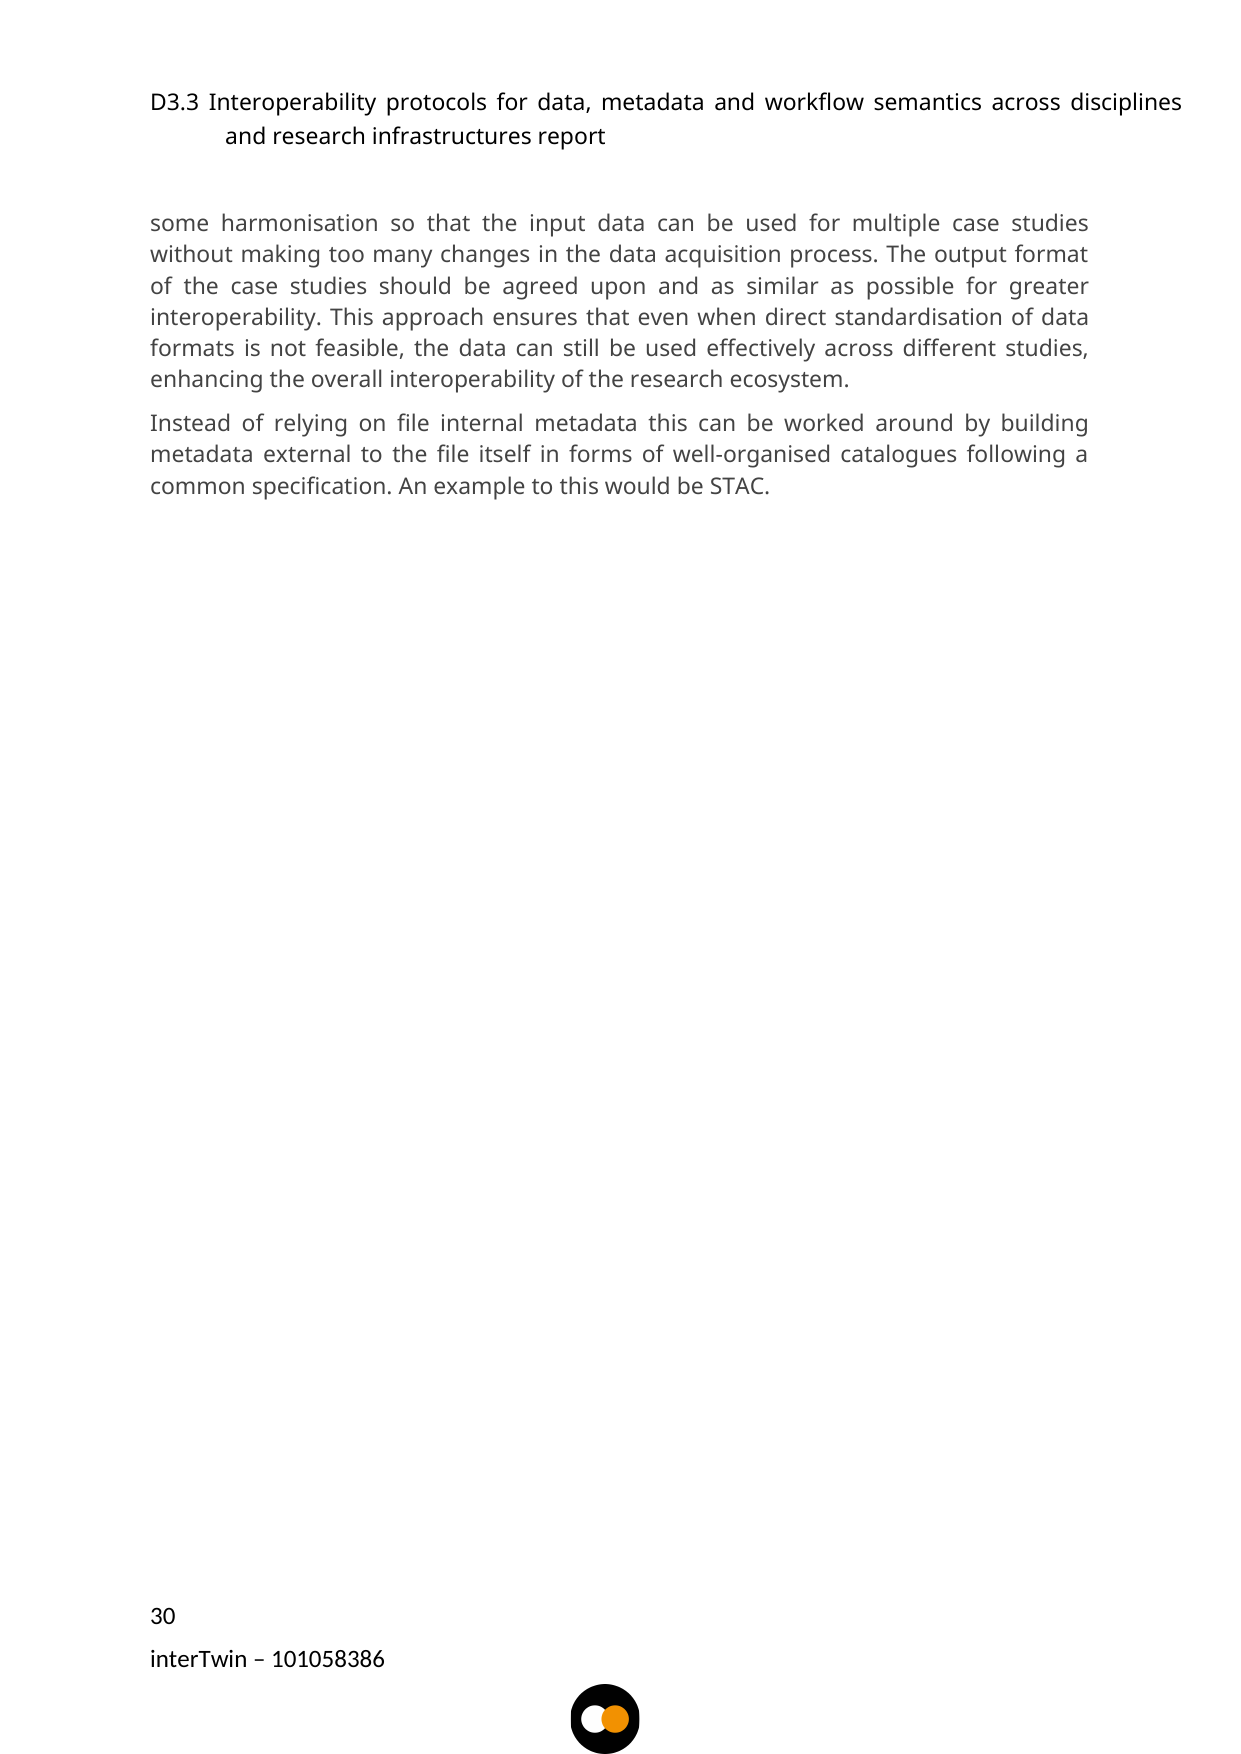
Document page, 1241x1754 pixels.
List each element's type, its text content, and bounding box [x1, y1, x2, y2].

picture [570, 1684, 640, 1754]
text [150, 207, 1090, 394]
text Instead of relying on file internal metadata this can be worked around by building metadata external to the file itself in forms of well-organised catalogues following a common specification. An example to this would be STAC. [150, 407, 1090, 501]
